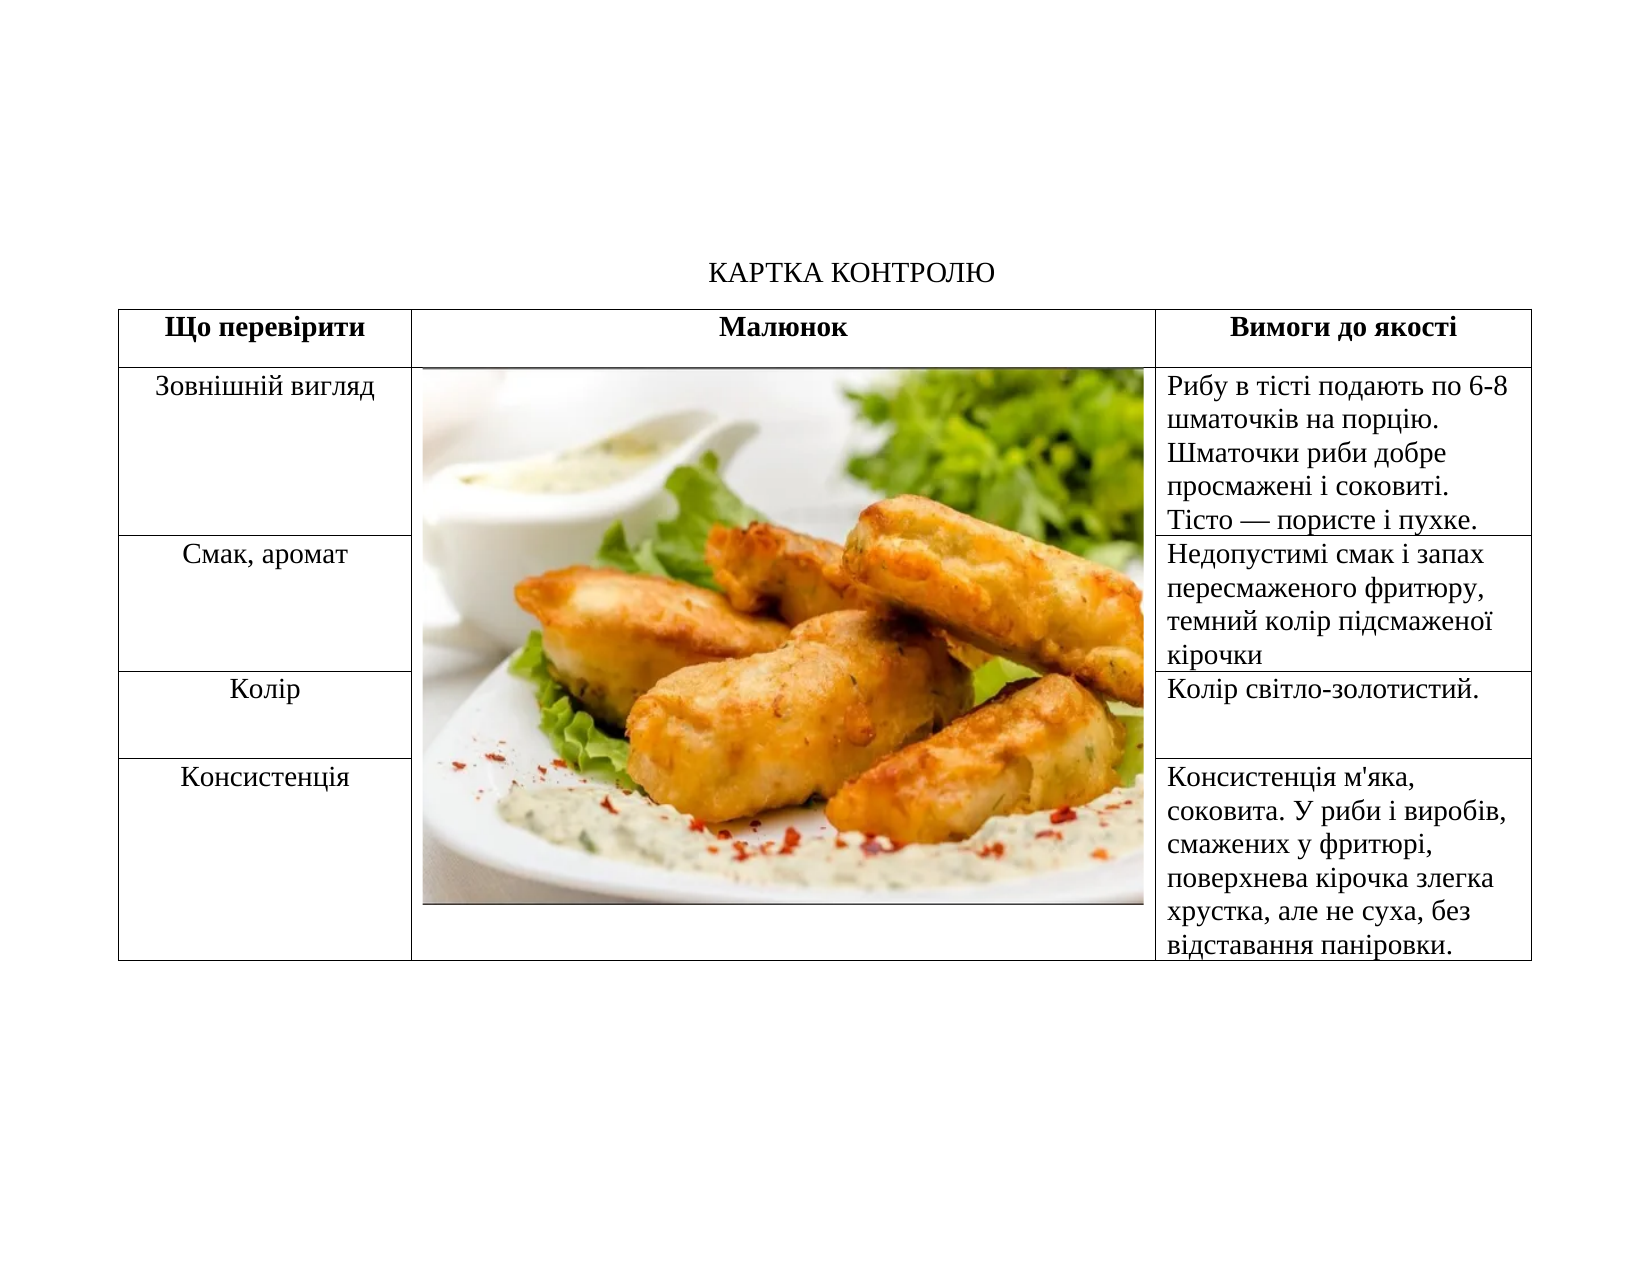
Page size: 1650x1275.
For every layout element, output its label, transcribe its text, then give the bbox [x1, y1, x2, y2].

table_cell Колір [119, 672, 411, 758]
text КАРТКА КОНТРОЛЮ [634, 256, 1532, 289]
table_cell Колір світло-золотистий. [1156, 672, 1531, 758]
table_cell [412, 368, 1155, 960]
table_header Що перевірити [119, 310, 411, 367]
table_cell Смак, аромат [119, 536, 411, 671]
table_cell Недопустимі смак і запах пересмаженого фритюру, темний колір підсмаженої кірочки [1156, 536, 1531, 671]
table_cell Рибу в тісті подають по 6-8 шматочків на порцію. Шматочки риби добре просмажені і соковиті. Тісто — пористе і пухке. [1156, 368, 1531, 535]
picture [422, 367, 1144, 905]
table_cell Зовнішній вигляд [119, 368, 411, 535]
table_header Малюнок [412, 310, 1155, 367]
table_cell Консистенція [119, 759, 411, 960]
table_cell Консистенція м'яка, соковита. У риби і виробів, смажених у фритюрі, поверхнева кірочка злегка хрустка, але не суха, без відставання паніровки. [1156, 759, 1531, 960]
table_header Вимоги до якості [1156, 310, 1531, 367]
